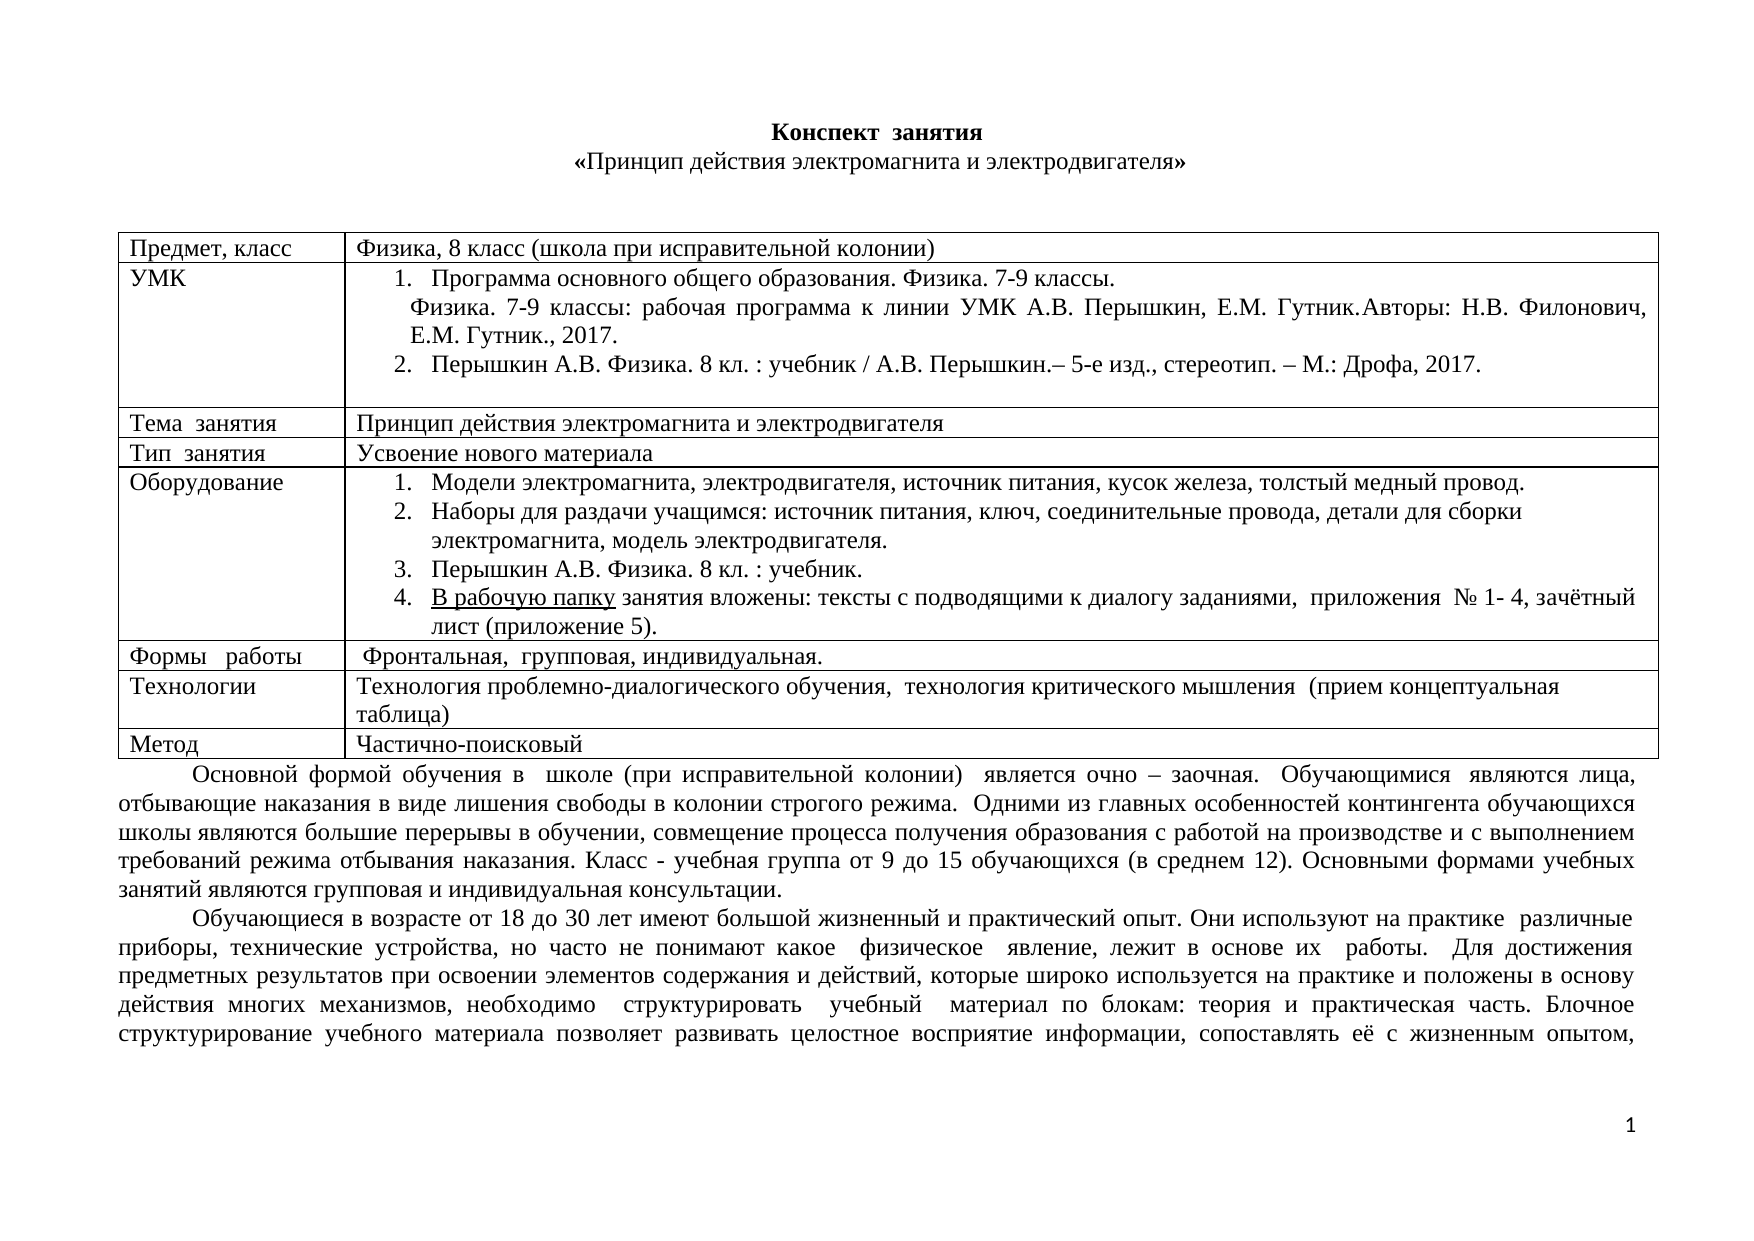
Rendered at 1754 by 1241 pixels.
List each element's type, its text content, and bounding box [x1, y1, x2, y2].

table_header Предмет, класс [119, 233, 344, 262]
text «Принцип действия электромагнита и электродвигателя» [118, 146, 1636, 175]
table_cell Принцип действия электромагнита и электродвигателя [346, 408, 1658, 437]
table_cell Фронтальная, групповая, индивидуальная. [346, 641, 1658, 670]
table_cell Программа основного общего образования. Физика. 7-9 классы. Физика. 7-9 классы: рабочая программа к линии УМК А.В. Перышкин, Е.М. Гутник.Авторы: Н.В. Филонович, Е.М. Гутник., 2017. Перышкин А.В. Физика. 8 кл. : учебник / А.В. Перышкин.– 5-е изд., стереотип. – М.: Дрофа, 2017. [346, 263, 1658, 407]
table_cell Тип занятия [119, 438, 344, 466]
text Основной формой обучения в школе (при исправительной колонии) является очно – заочная. Обучающимися являются лица, отбывающие наказания в виде лишения свободы в колонии строгого режима. Одними из главных особенностей контингента обучающихся школы являются большие перерывы в обучении, совмещение процесса получения образования с работой на производстве и с выполнением требований режима отбывания наказания. Класс - учебная группа от 9 до 15 обучающихся (в среднем 12). Основными формами учебных занятий являются групповая и индивидуальная консультации. [118, 759, 1636, 903]
text Конспект занятия [118, 117, 1636, 146]
table_cell Оборудование [119, 468, 344, 640]
table_cell УМК [119, 263, 344, 407]
table_cell Технологии [119, 671, 344, 728]
table_cell Метод [119, 729, 344, 758]
table_cell Усвоение нового материала [346, 438, 1658, 466]
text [118, 903, 1636, 1047]
table_cell Частично-поисковый [346, 729, 1658, 758]
table_cell Формы работы [119, 641, 344, 670]
table_header Физика, 8 класс (школа при исправительной колонии) [346, 233, 1658, 262]
table_cell Тема занятия [119, 408, 344, 437]
table_cell Модели электромагнита, электродвигателя, источник питания, кусок железа, толстый медный провод. Наборы для раздачи учащимся: источник питания, ключ, соединительные провода, детали для сборки электромагнита, модель электродвигателя. Перышкин А.В. Физика. 8 кл. : учебник. В рабочую папку занятия вложены: тексты с подводящими к диалогу заданиями, приложения № 1- 4, зачётный лист (приложение 5). [346, 468, 1658, 640]
table_cell Технология проблемно-диалогического обучения, технология критического мышления (прием концептуальная таблица) [346, 671, 1658, 728]
